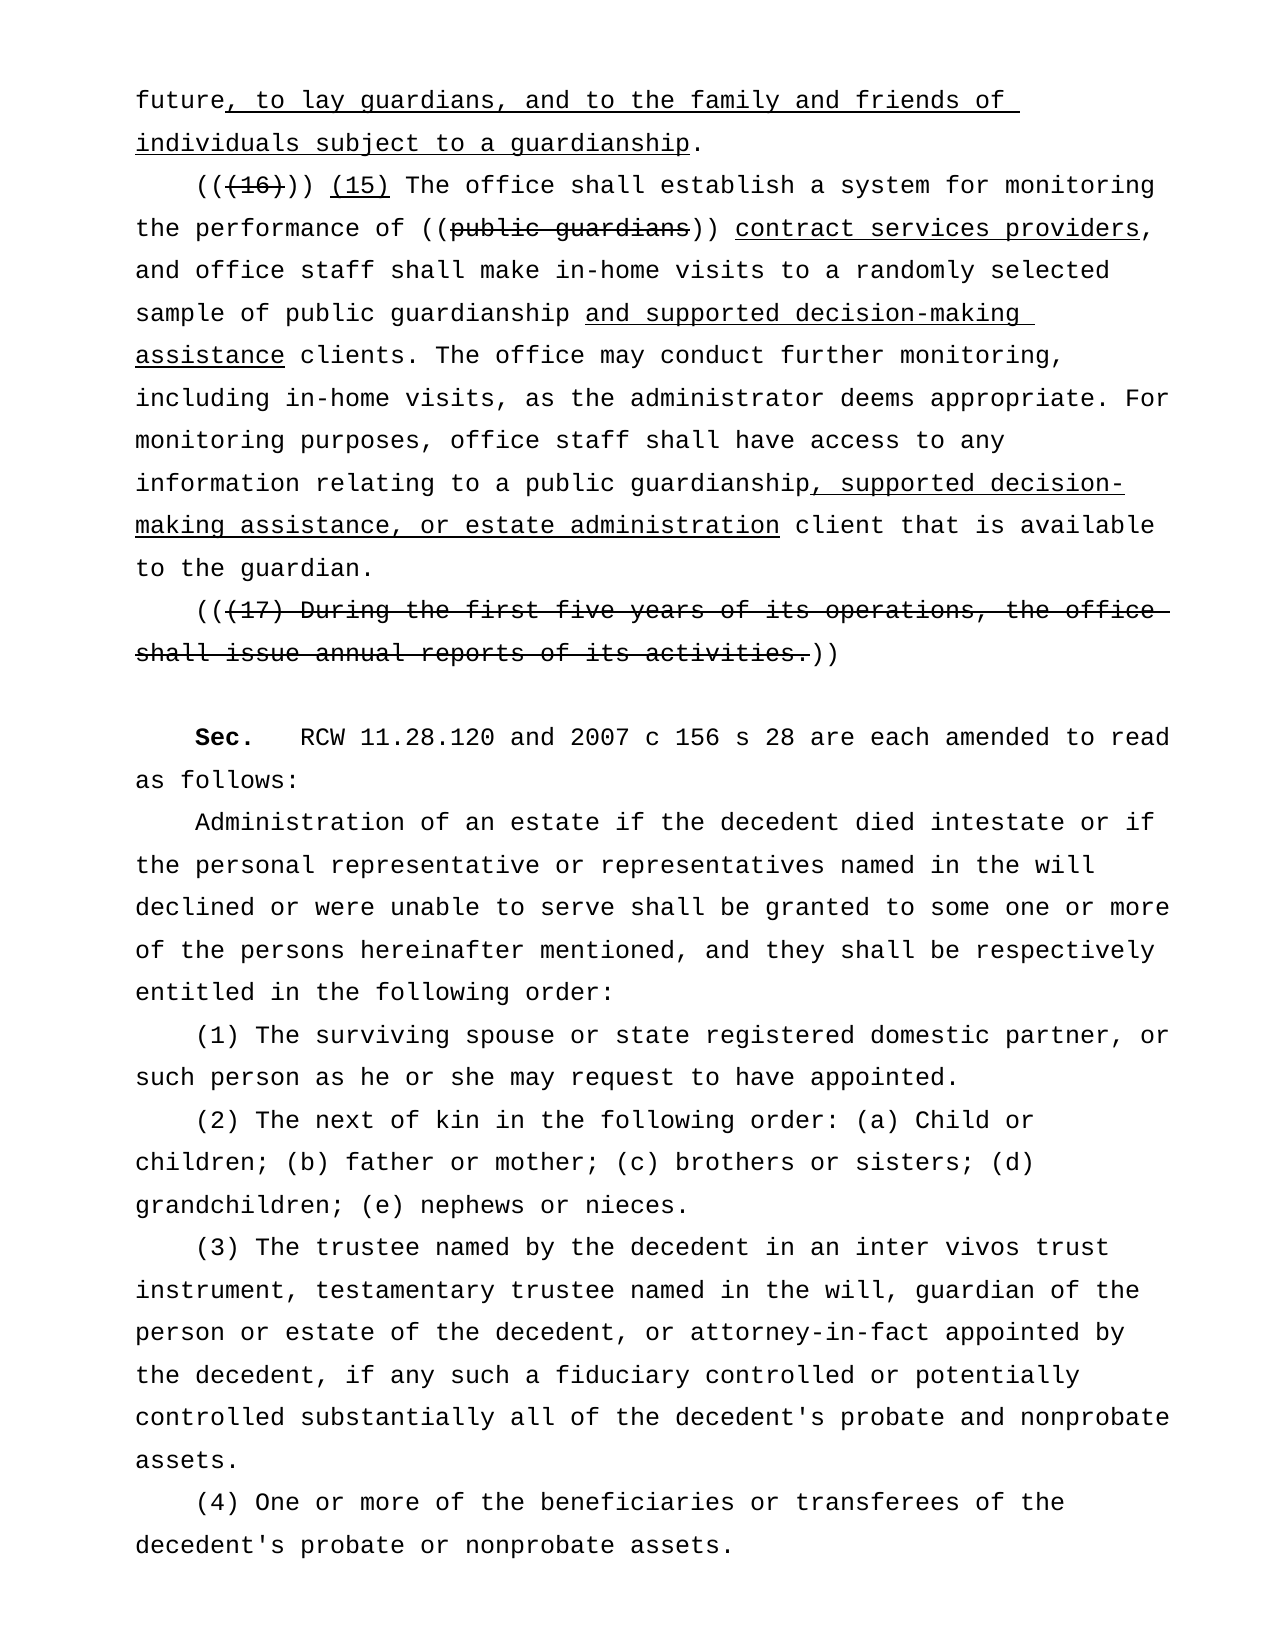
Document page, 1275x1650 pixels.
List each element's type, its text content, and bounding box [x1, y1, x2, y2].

text (((16))) (15) The office shall establish a system for monitoring the performance of ((public guardians)) contract services providers, and office staff shall make in-home visits to a randomly selected sample of public guardianship and supported decision-making assistance clients. The office may conduct further monitoring, including in-home visits, as the administrator deems appropriate. For monitoring purposes, office staff shall have access to any information relating to a public guardianship, supported decision-making assistance, or estate administration client that is available to the guardian. [135, 160, 1170, 585]
text (1) The surviving spouse or state registered domestic partner, or such person as he or she may request to have appointed. [135, 1009, 1170, 1094]
text (((17) During the first five years of its operations, the office shall issue annual reports of its activities.)) [135, 585, 1170, 670]
text (3) The trustee named by the decedent in an inter vivos trust instrument, testamentary trustee named in the will, guardian of the person or estate of the decedent, or attorney-in-fact appointed by the decedent, if any such a fiduciary controlled or potentially controlled substantially all of the decedent's probate and nonprobate assets. [135, 1222, 1170, 1477]
text Sec. RCW 11.28.120 and 2007 c 156 s 28 are each amended to read as follows: [135, 712, 1170, 797]
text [135, 75, 1170, 160]
text (4) One or more of the beneficiaries or transferees of the decedent's probate or nonprobate assets. [135, 1477, 1170, 1562]
text Administration of an estate if the decedent died intestate or if the personal representative or representatives named in the will declined or were unable to serve shall be granted to some one or more of the persons hereinafter mentioned, and they shall be respectively entitled in the following order: [135, 797, 1170, 1009]
text (2) The next of kin in the following order: (a) Child or children; (b) father or mother; (c) brothers or sisters; (d) grandchildren; (e) nephews or nieces. [135, 1094, 1170, 1222]
